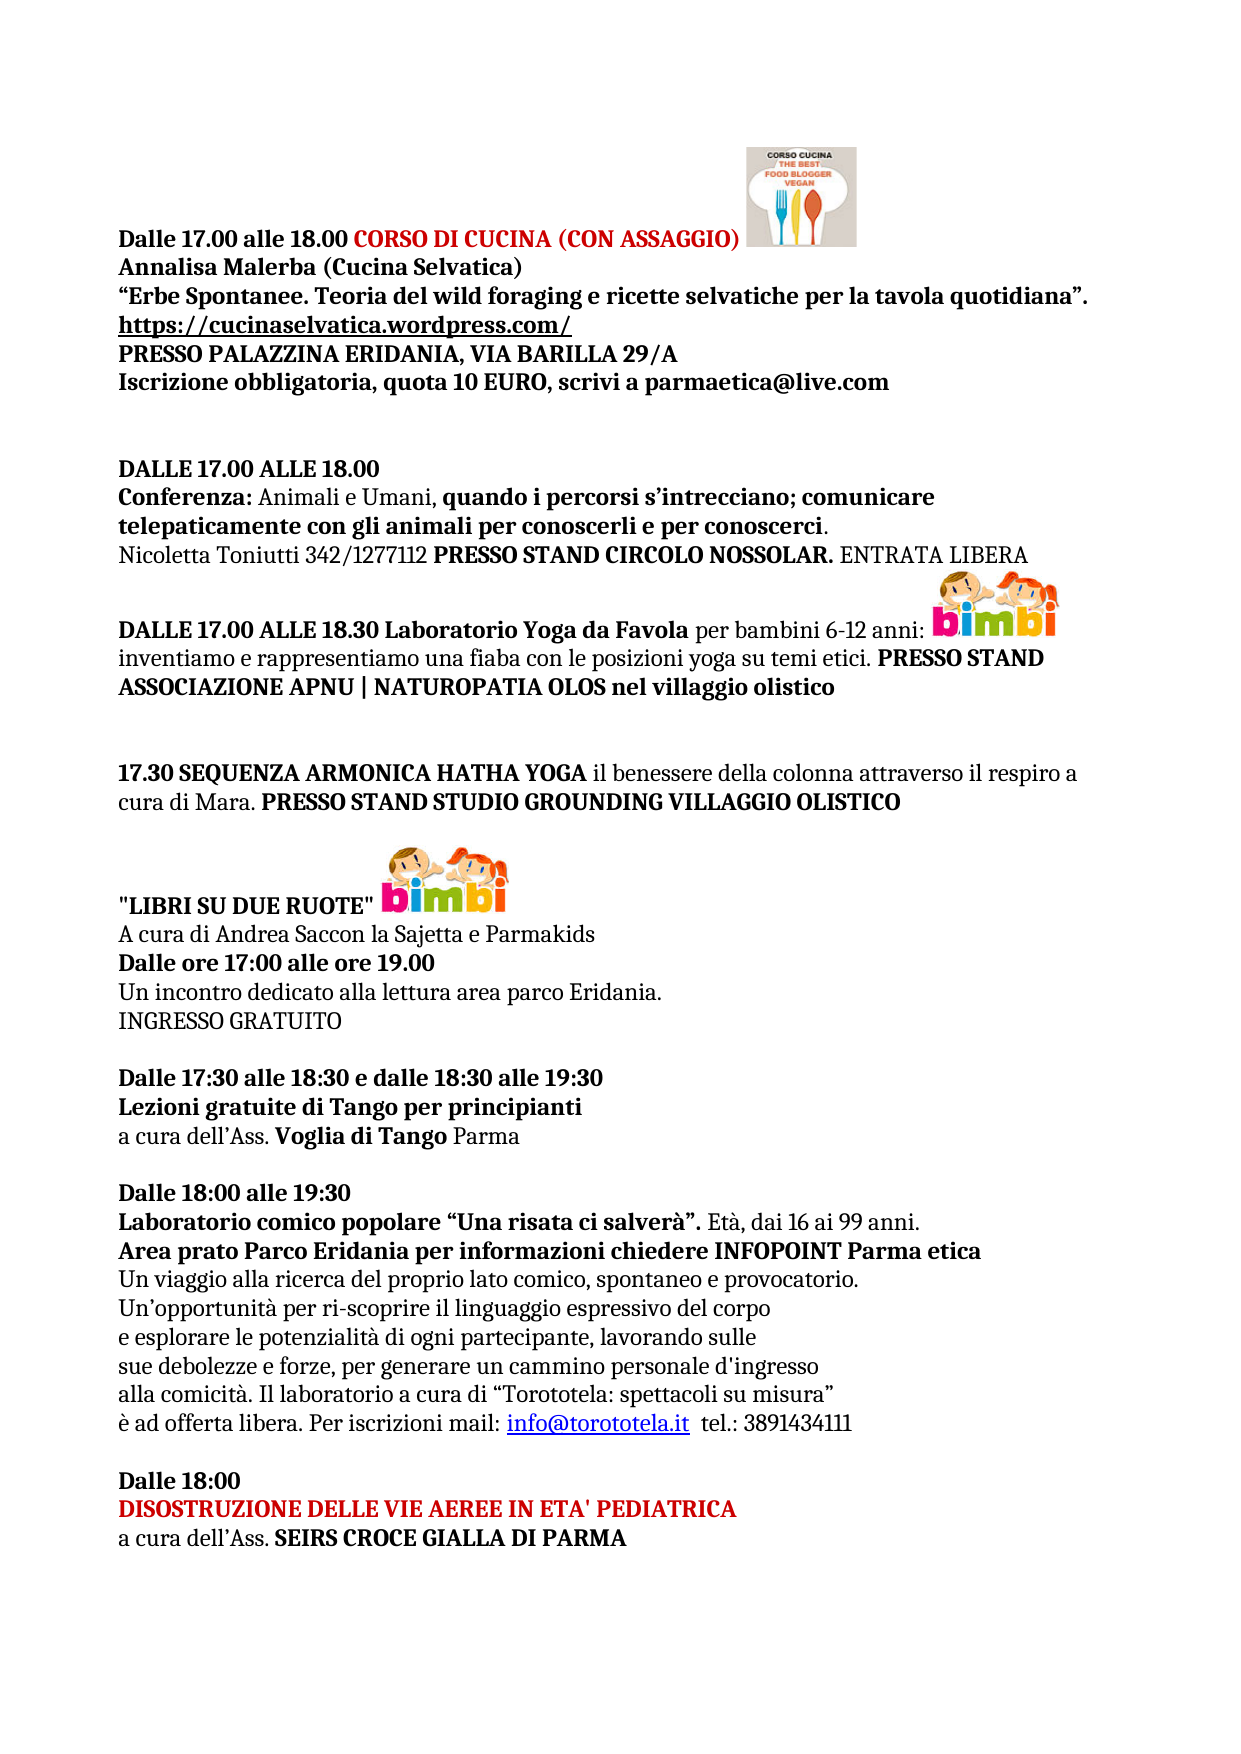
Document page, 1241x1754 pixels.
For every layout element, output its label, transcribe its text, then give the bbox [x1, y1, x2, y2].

text Dalle 18:00 DISOSTRUZIONE DELLE VIE AEREE IN ETA' PEDIATRICA a cura dell’Ass. SEIRS CROCE GIALLA DI PARMA [118, 1467, 1122, 1553]
text Un incontro dedicato alla lettura area parco Eridania. INGRESSO GRATUITO [118, 978, 1122, 1035]
text DALLE 17.00 ALLE 18.00 Conferenza: Animali e Umani, quando i percorsi s’intrecciano; comunicare telepaticamente con gli animali per conoscerli e per conoscerci. Nicoletta Toniutti 342/1277112 PRESSO STAND CIRCOLO NOSSOLAR. ENTRATA LIBERA [118, 454, 1122, 569]
text “Erbe Spontanee. Teoria del wild foraging e ricette selvatiche per la tavola quotidiana”. [118, 282, 1122, 311]
picture [380, 845, 509, 914]
text alla comicità. Il laboratorio a cura di “Torototela: spettacoli su misura” è ad offerta libera. Per iscrizioni mail: info@torototela.it tel.: 3891434111 [118, 1380, 1122, 1438]
picture [746, 147, 857, 247]
text Dalle 17:30 alle 18:30 e dalle 18:30 alle 19:30 Lezioni gratuite di Tango per principianti a cura dell’Ass. Voglia di Tango Parma [118, 1064, 1122, 1150]
text DALLE 17.00 ALLE 18.30 Laboratorio Yoga da Favola per bambini 6-12 anni: inventiamo e rappresentiamo una fiaba con le posizioni yoga su temi etici. PRESSO STAND ASSOCIAZIONE APNU | NATUROPATIA OLOS nel villaggio olistico [118, 569, 1122, 702]
text sue debolezze e forze, per generare un cammino personale d'ingresso [118, 1352, 1122, 1380]
text https://cucinaselvatica.wordpress.com/ [118, 311, 1122, 339]
text e esplorare le potenzialità di ogni partecipante, lavorando sulle [118, 1323, 1122, 1352]
text Un’opportunità per ri-scoprire il linguaggio espressivo del corpo [118, 1294, 1122, 1323]
text "LIBRI SU DUE RUOTE" [118, 846, 1122, 920]
text PRESSO PALAZZINA ERIDANIA, VIA BARILLA 29/A [118, 339, 1122, 368]
text Annalisa Malerba (Cucina Selvatica) [118, 253, 1122, 282]
text Iscrizione obbligatoria, quota 10 EURO, scrivi a parmaetica@live.com [118, 368, 1122, 397]
picture [930, 569, 1060, 638]
text 17.30 SEQUENZA ARMONICA HATHA YOGA il benessere della colonna attraverso il respiro a cura di Mara. PRESSO STAND STUDIO GROUNDING VILLAGGIO OLISTICO [118, 759, 1122, 817]
text Dalle 17.00 alle 18.00 CORSO DI CUCINA (CON ASSAGGIO) [118, 148, 1122, 253]
text Dalle 18:00 alle 19:30 Laboratorio comico popolare “Una risata ci salverà”. Età, dai 16 ai 99 anni. Area prato Parco Eridania per informazioni chiedere INFOPOINT Parma etica Un viaggio alla ricerca del proprio lato comico, spontaneo e provocatorio. [118, 1179, 1122, 1294]
text A cura di Andrea Saccon la Sajetta e Parmakids Dalle ore 17:00 alle ore 19.00 [118, 920, 1122, 978]
